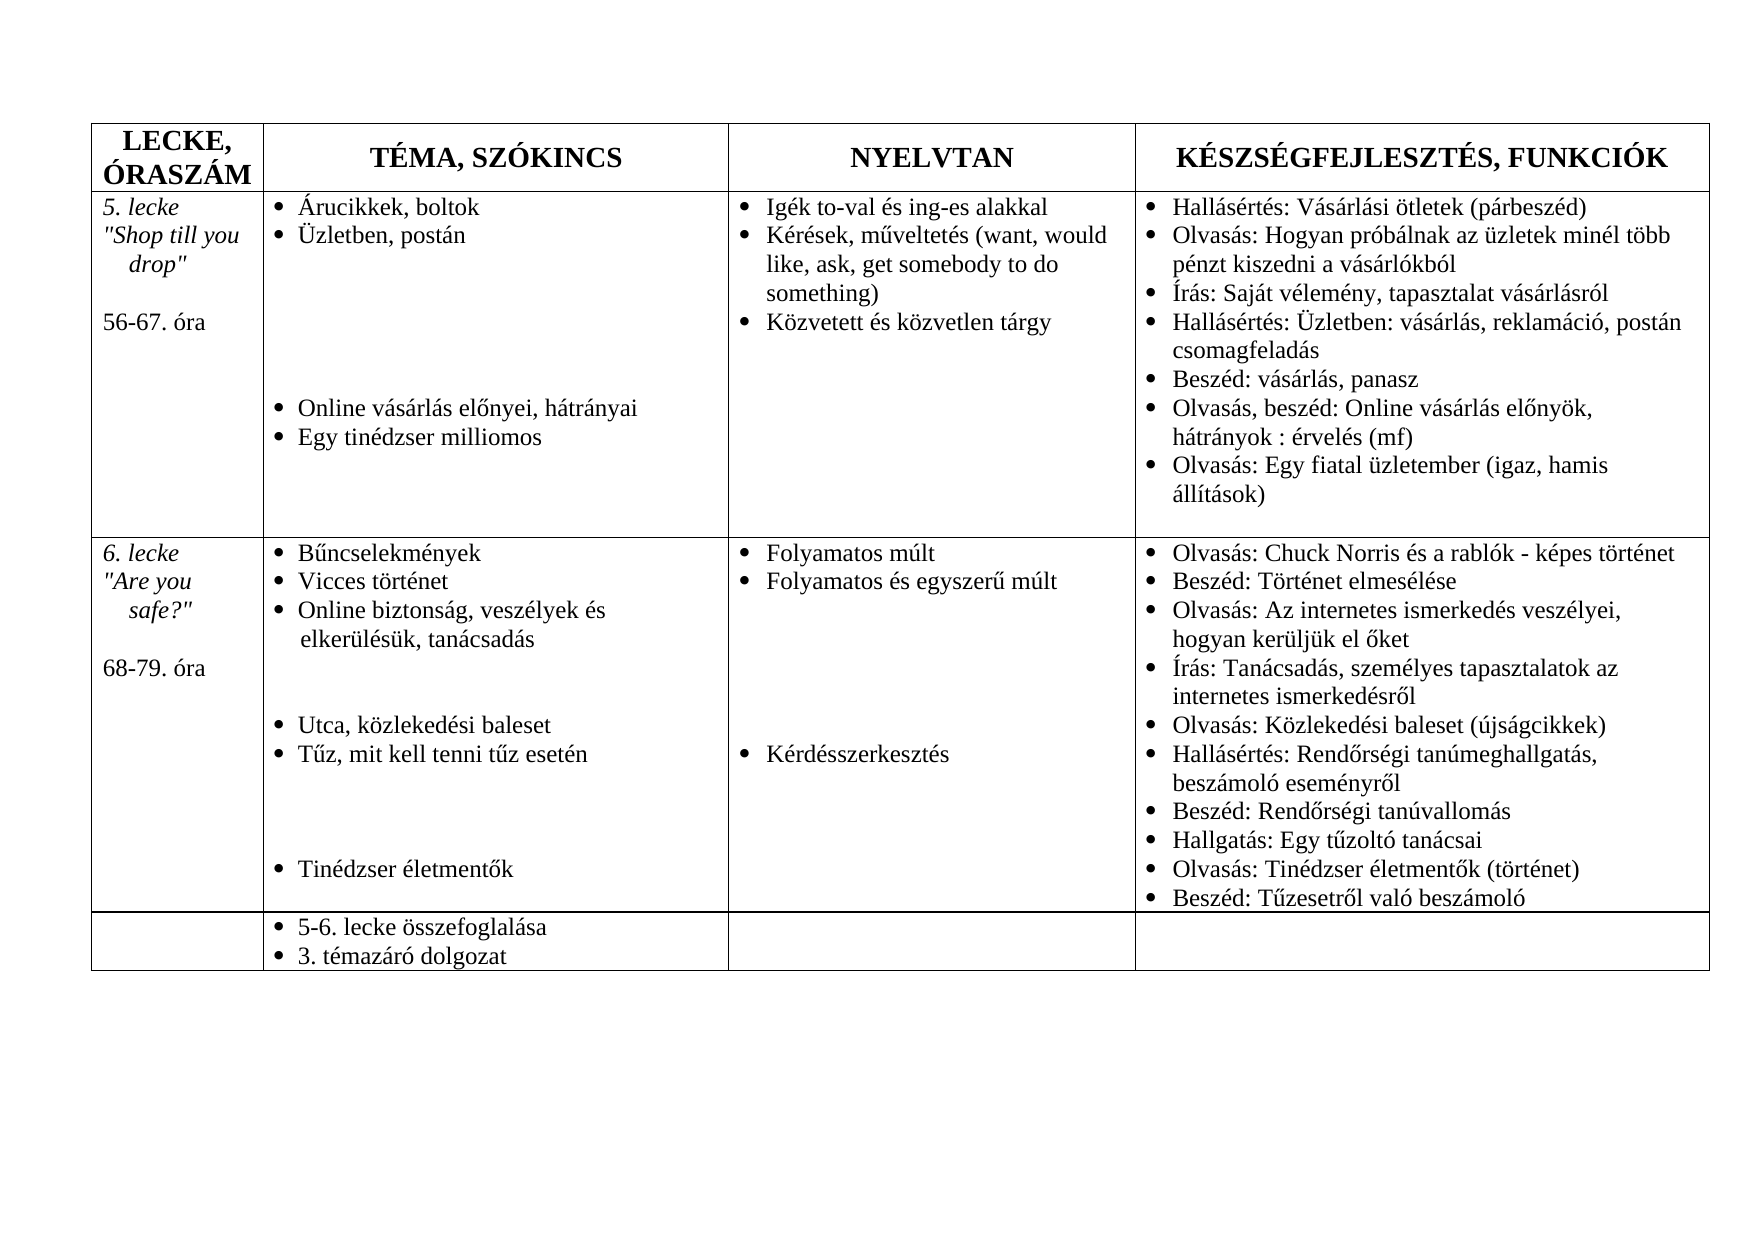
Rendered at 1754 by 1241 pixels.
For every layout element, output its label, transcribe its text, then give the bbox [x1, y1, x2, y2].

table_cell Igék to-val és ing-es alakkal Kérések, műveltetés (want, would like, ask, get somebody to do something) Közvetett és közvetlen tárgy [729, 192, 1135, 537]
table_cell Hallásértés: Vásárlási ötletek (párbeszéd) Olvasás: Hogyan próbálnak az üzletek minél több pénzt kiszedni a vásárlókból Írás: Saját vélemény, tapasztalat vásárlásról Hallásértés: Üzletben: vásárlás, reklamáció, postán csomagfeladás Beszéd: vásárlás, panasz Olvasás, beszéd: Online vásárlás előnyök, hátrányok : érvelés (mf) Olvasás: Egy fiatal üzletember (igaz, hamis állítások) [1136, 192, 1709, 537]
table_header NYELVTAN [729, 124, 1135, 191]
table_cell 5. lecke "Shop till you drop" 56-67. óra [92, 192, 263, 537]
table_header TÉMA, SZÓKINCS [264, 124, 728, 191]
table_cell 6. lecke "Are you safe?" 68-79. óra [92, 538, 263, 911]
table_header LECKE, ÓRASZÁM [92, 124, 263, 191]
table_header KÉSZSÉGFEJLESZTÉS, FUNKCIÓK [1136, 124, 1709, 191]
table_cell Olvasás: Chuck Norris és a rablók - képes történet Beszéd: Történet elmesélése Olvasás: Az internetes ismerkedés veszélyei, hogyan kerüljük el őket Írás: Tanácsadás, személyes tapasztalatok az internetes ismerkedésről Olvasás: Közlekedési baleset (újságcikkek) Hallásértés: Rendőrségi tanúmeghallgatás, beszámoló eseményről Beszéd: Rendőrségi tanúvallomás Hallgatás: Egy tűzoltó tanácsai Olvasás: Tinédzser életmentők (történet) Beszéd: Tűzesetről való beszámoló [1136, 538, 1709, 911]
table_cell 5-6. lecke összefoglalása 3. témazáró dolgozat [264, 913, 728, 970]
table_cell [92, 913, 263, 970]
table_cell Folyamatos múlt Folyamatos és egyszerű múlt Kérdésszerkesztés [729, 538, 1135, 911]
table_cell Árucikkek, boltok Üzletben, postán Online vásárlás előnyei, hátrányai Egy tinédzser milliomos [264, 192, 728, 537]
table_cell [729, 913, 1135, 970]
table_cell [1136, 913, 1709, 970]
table_cell Bűncselekmények Vicces történet Online biztonság, veszélyek és elkerülésük, tanácsadás Utca, közlekedési baleset Tűz, mit kell tenni tűz esetén Tinédzser életmentők [264, 538, 728, 911]
